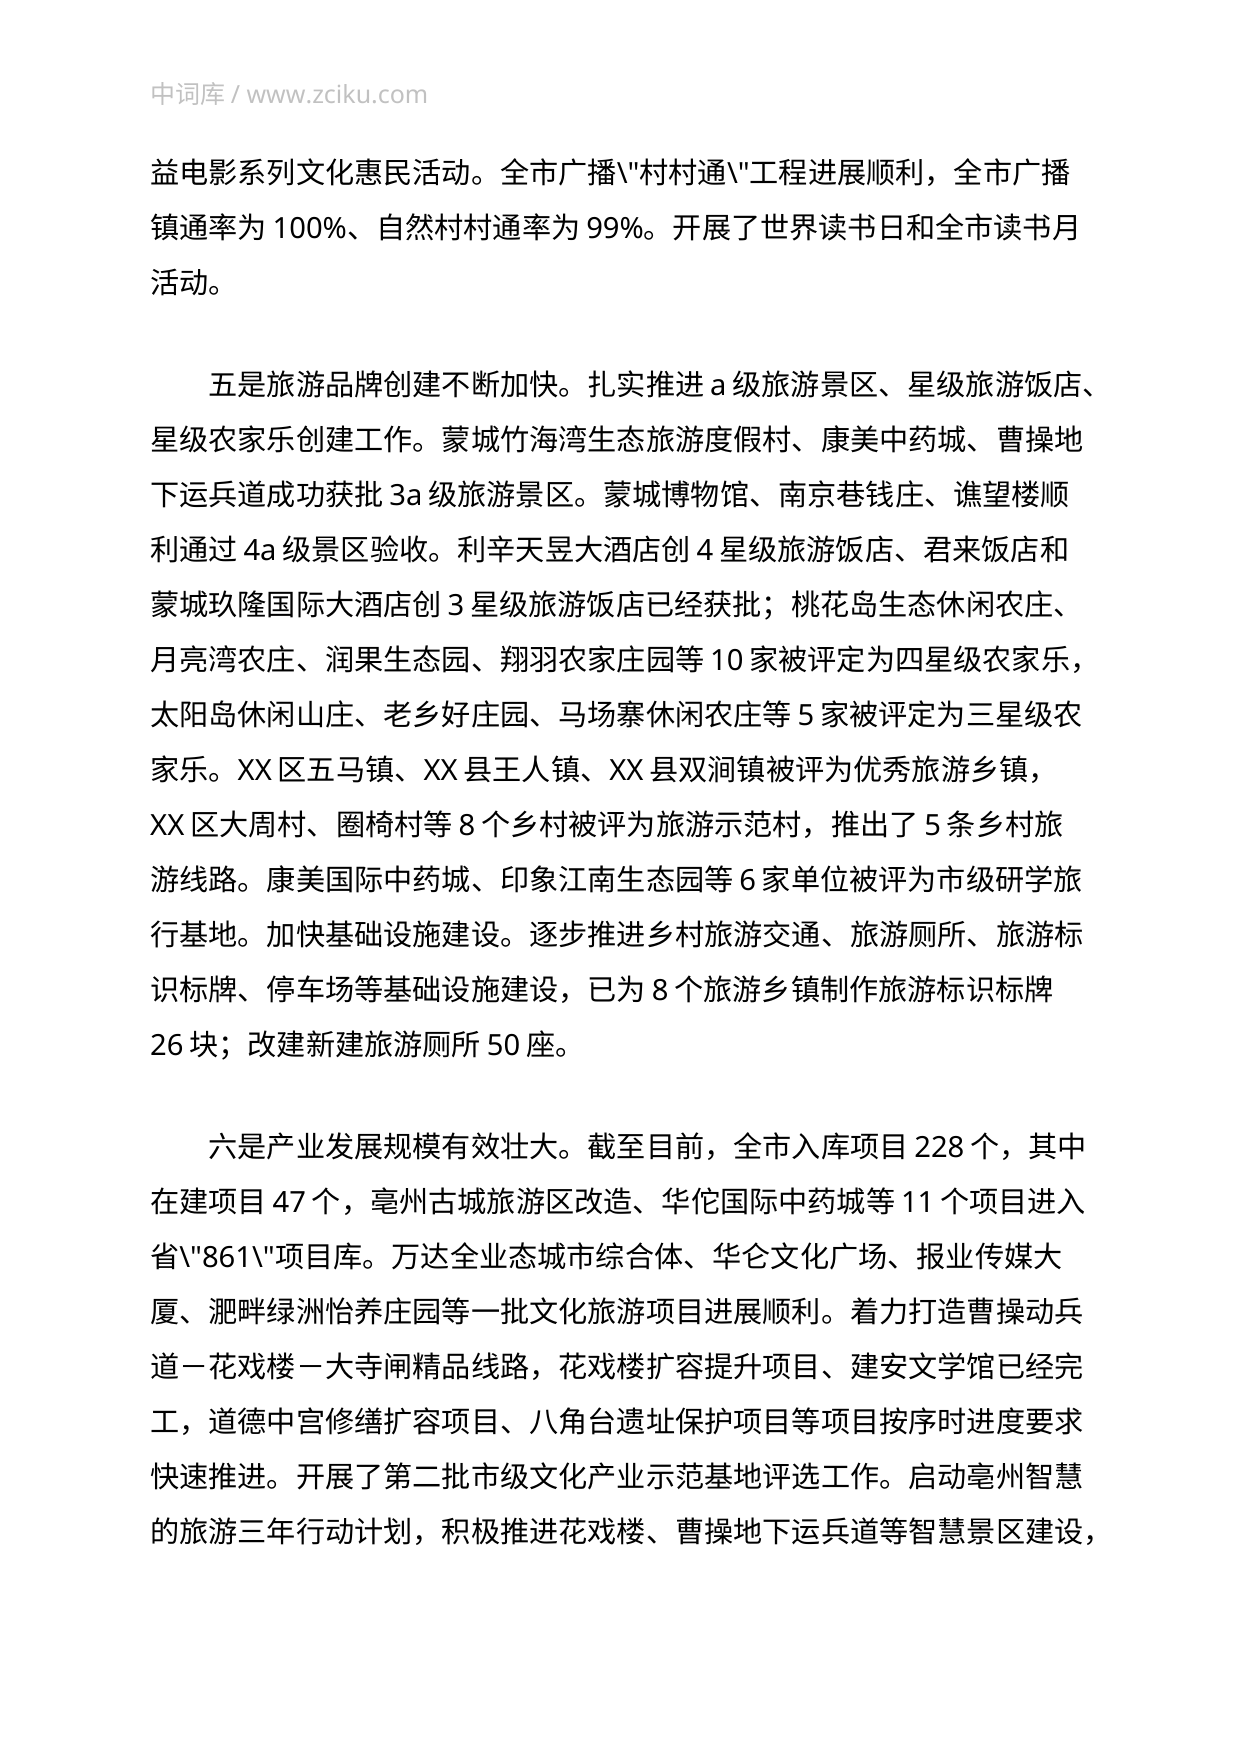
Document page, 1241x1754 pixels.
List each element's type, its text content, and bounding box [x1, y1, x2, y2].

text 五是旅游品牌创建不断加快。扎实推进a级旅游景区、星级旅游饭店、星级农家乐创建工作。蒙城竹海湾生态旅游度假村、康美中药城、曹操地下运兵道成功获批3a级旅游景区。蒙城博物馆、南京巷钱庄、谯望楼顺利通过4a级景区验收。利辛天昱大酒店创4星级旅游饭店、君来饭店和蒙城玖隆国际大酒店创3星级旅游饭店已经获批；桃花岛生态休闲农庄、月亮湾农庄、润果生态园、翔羽农家庄园等10家被评定为四星级农家乐，太阳岛休闲山庄、老乡好庄园、马场寨休闲农庄等5家被评定为三星级农家乐。XX区五马镇、XX县王人镇、XX县双涧镇被评为优秀旅游乡镇，XX区大周村、圈椅村等8个乡村被评为旅游示范村，推出了5条乡村旅游线路。康美国际中药城、印象江南生态园等6家单位被评为市级研学旅行基地。加快基础设施建设。逐步推进乡村旅游交通、旅游厕所、旅游标识标牌、停车场等基础设施建设，已为8个旅游乡镇制作旅游标识标牌26块；改建新建旅游厕所50座。 [150, 362, 1090, 1064]
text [150, 1123, 1090, 1550]
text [150, 150, 1090, 302]
